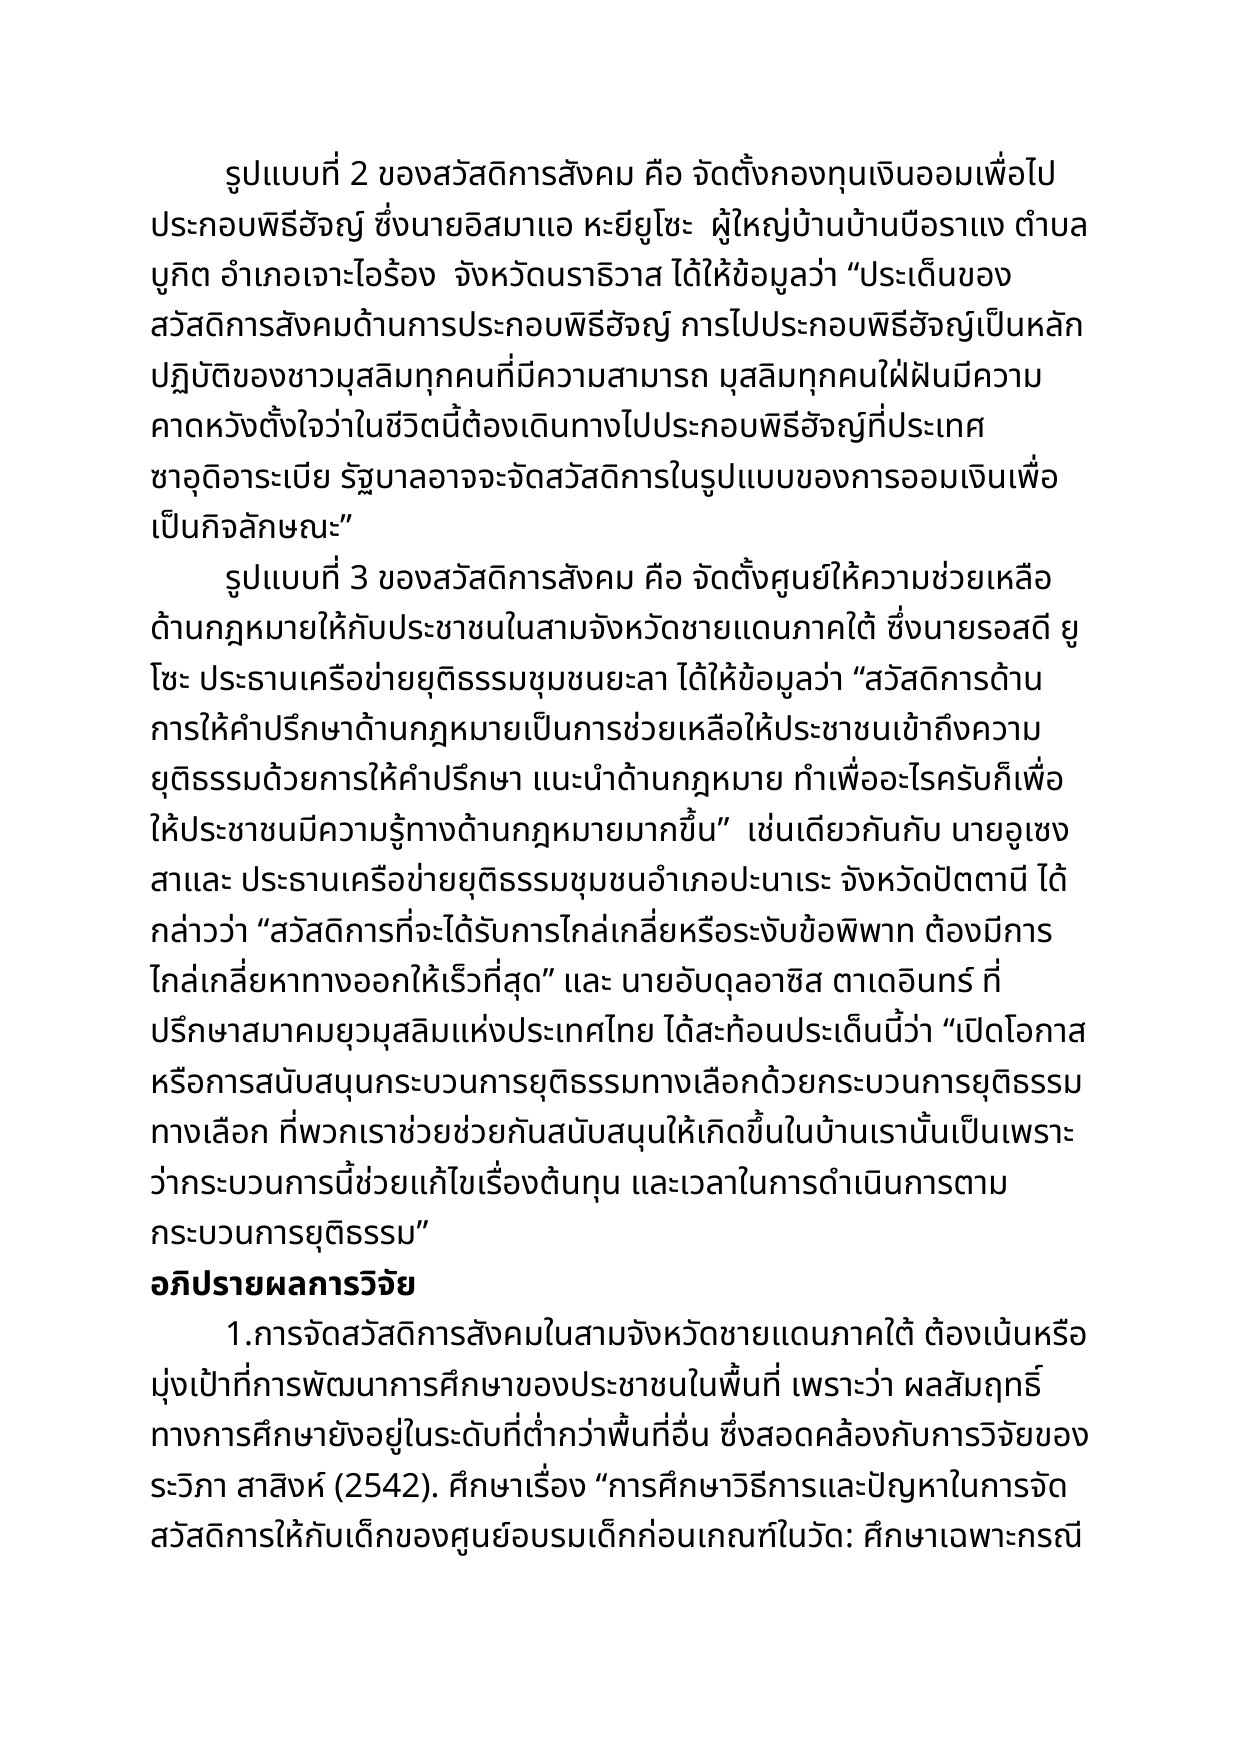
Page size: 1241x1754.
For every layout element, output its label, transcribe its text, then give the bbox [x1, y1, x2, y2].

text อภิปรายผลการวิจัย [150, 1259, 1090, 1310]
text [150, 1310, 1090, 1563]
text รูปแบบที่ 2 ของสวัสดิการสังคม คือ จัดตั้งกองทุนเงินออมเพื่อไปประกอบพิธีฮัจญ์ ซึ่งนายอิสมาแอ หะยียูโซะ ผู้ใหญ่บ้านบ้านบือราแง ตำบลบูกิต อำเภอเจาะไอร้อง จังหวัดนราธิวาส ได้ให้ข้อมูลว่า “ประเด็นของสวัสดิการสังคมด้านการประกอบพิธีฮัจญ์ การไปประกอบพิธีฮัจญ์เป็นหลักปฏิบัติของชาวมุสลิมทุกคนที่มีความสามารถ มุสลิมทุกคนใฝ่ฝันมีความคาดหวังตั้งใจว่าในชีวิตนี้ต้องเดินทางไปประกอบพิธีฮัจญ์ที่ประเทศซาอุดิอาระเบีย รัฐบาลอาจจะจัดสวัสดิการในรูปแบบของการออมเงินเพื่อเป็นกิจลักษณะ” [150, 150, 1090, 553]
text รูปแบบที่ 3 ของสวัสดิการสังคม คือ จัดตั้งศูนย์ให้ความช่วยเหลือด้านกฎหมายให้กับประชาชนในสามจังหวัดชายแดนภาคใต้ ซึ่งนายรอสดี ยูโซะ ประธานเครือข่ายยุติธรรมชุมชนยะลา ได้ให้ข้อมูลว่า “สวัสดิการด้านการให้คำปรึกษาด้านกฎหมายเป็นการช่วยเหลือให้ประชาชนเข้าถึงความยุติธรรมด้วยการให้คำปรึกษา แนะนำด้านกฎหมาย ทำเพื่ออะไรครับก็เพื่อให้ประชาชนมีความรู้ทางด้านกฎหมายมากขึ้น” เช่นเดียวกันกับ นายอูเซง สาและ ประธานเครือข่ายยุติธรรมชุมชนอำเภอปะนาเระ จังหวัดปัตตานี ได้กล่าวว่า “สวัสดิการที่จะได้รับการไกล่เกลี่ยหรือระงับข้อพิพาท ต้องมีการไกล่เกลี่ยหาทางออกให้เร็วที่สุด” และ นายอับดุลอาซิส ตาเดอินทร์ ที่ปรึกษาสมาคมยุวมุสลิมแห่งประเทศไทย ได้สะท้อนประเด็นนี้ว่า “เปิดโอกาสหรือการสนับสนุนกระบวนการยุติธรรมทางเลือกด้วยกระบวนการยุติธรรมทางเลือก ที่พวกเราช่วยช่วยกันสนับสนุนให้เกิดขึ้นในบ้านเรานั้นเป็นเพราะว่ากระบวนการนี้ช่วยแก้ไขเรื่องต้นทุน และเวลาในการดำเนินการตามกระบวนการยุติธรรม” [150, 553, 1090, 1259]
